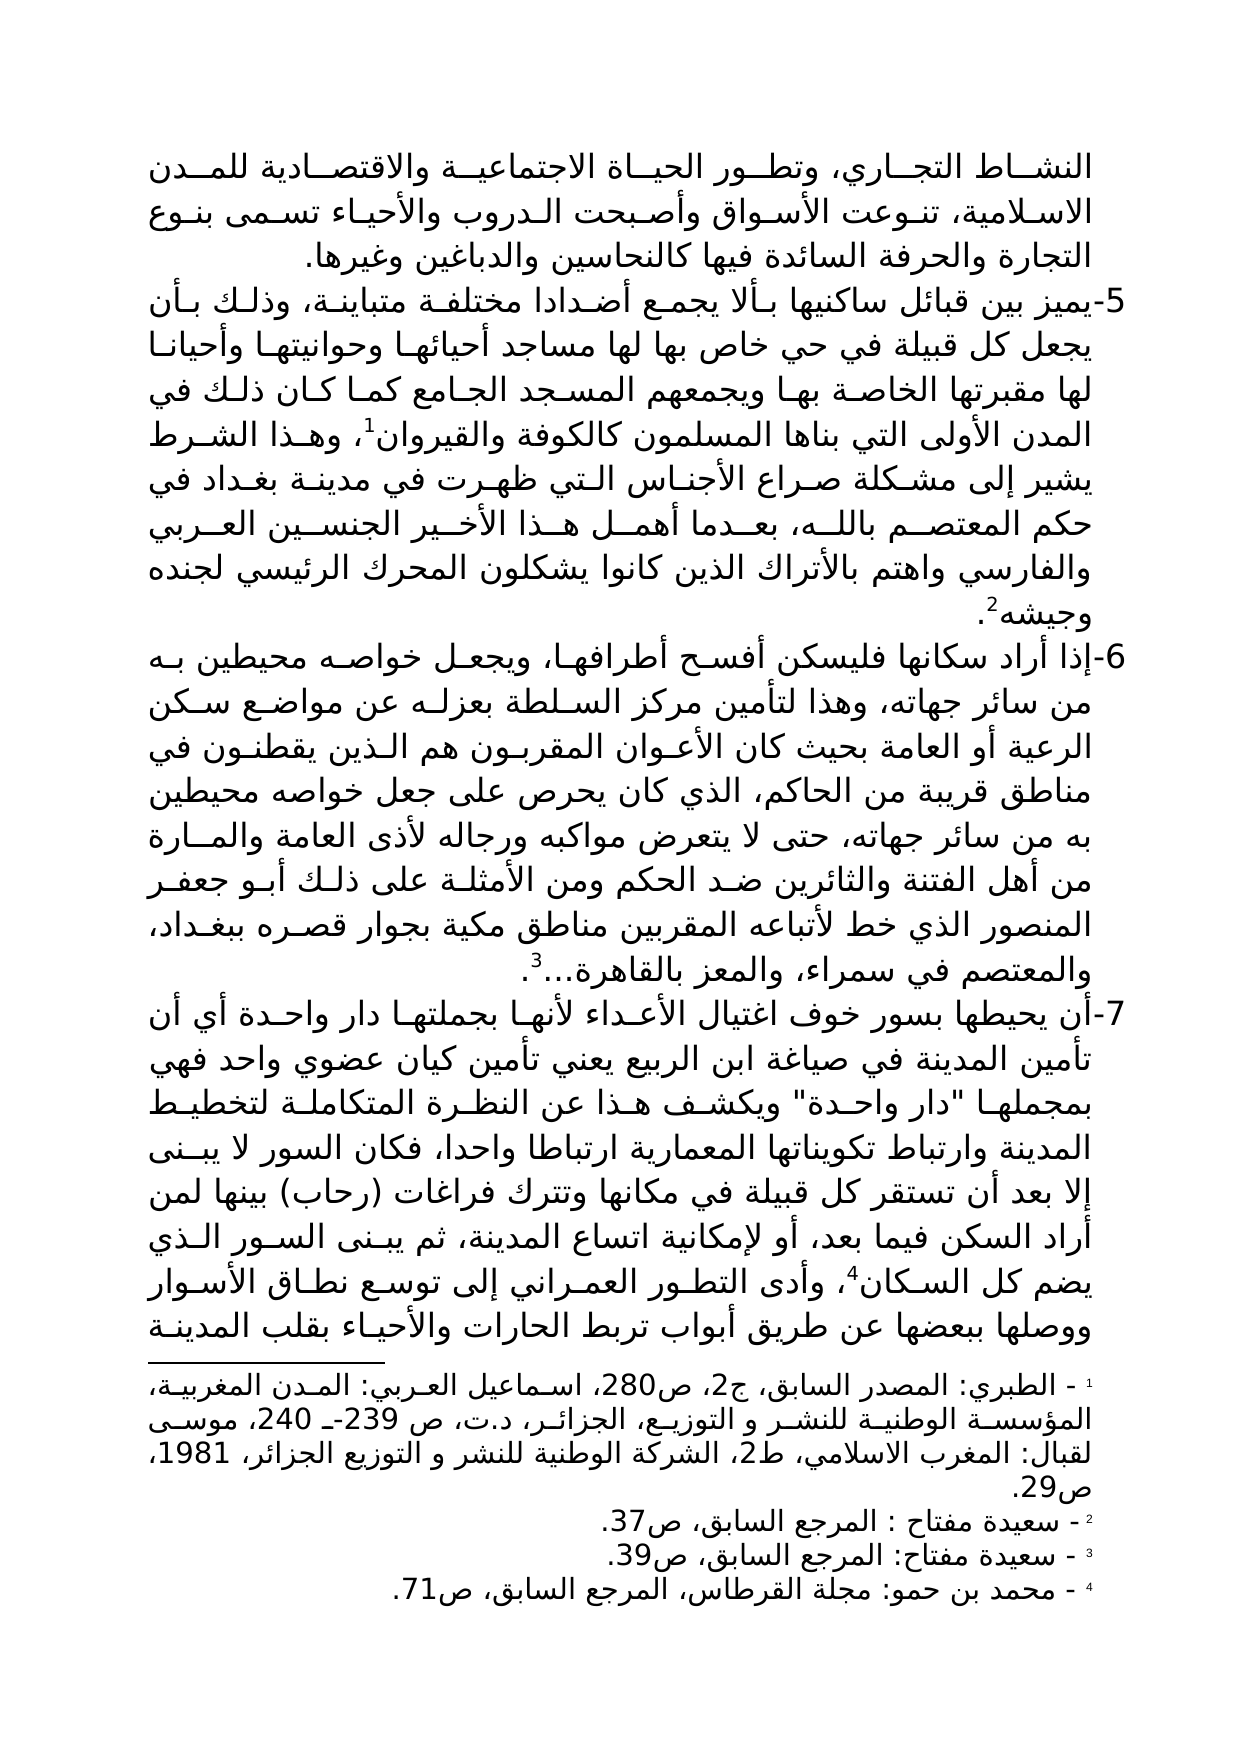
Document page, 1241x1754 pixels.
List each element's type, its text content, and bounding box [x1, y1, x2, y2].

list يميز بين قبائل ساكنيها بألا يجمع أضدادا مختلفة متباينة، وذلك بأن يجعل كل قبيلة في حي خاص بها لها مساجد أحيائها وحوانيتها وأحيانا لها مقبرتها الخاصة بها ويجمعهم المسجد الجامع كما كان ذلك في المدن الأولى التي بناها المسلمون كالكوفة والقيروان، وهذا الشرط يشير إلى مشكلة صراع الأجناس التي ظهرت في مدينة بغداد في حكم المعتصم بالله، بعدما أهمل هذا الأخير الجنسين العربي والفارسي واهتم بالأتراك الذين كانوا يشكلون المحرك الرئيسي لجنده وجيشه. [148, 281, 1093, 632]
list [148, 148, 1093, 276]
list إذا أراد سكانها فليسكن أفسح أطرافها، ويجعل خواصه محيطين به من سائر جهاته، وهذا لتأمين مركز السلطة بعزله عن مواضع سكن الرعية أو العامة بحيث كان الأعوان المقربون هم الذين يقطنون في مناطق قريبة من الحاكم، الذي كان يحرص على جعل خواصه محيطين به من سائر جهاته، حتى لا يتعرض مواكبه ورجاله لأذى العامة والمارة من أهل الفتنة والثائرين ضد الحكم ومن الأمثلة على ذلك أبو جعفر المنصور الذي خط لأتباعه المقربين مناطق مكية بجوار قصره ببغداد، والمعتصم في سمراء، والمعز بالقاهرة.... [148, 638, 1093, 989]
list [148, 995, 1093, 1346]
